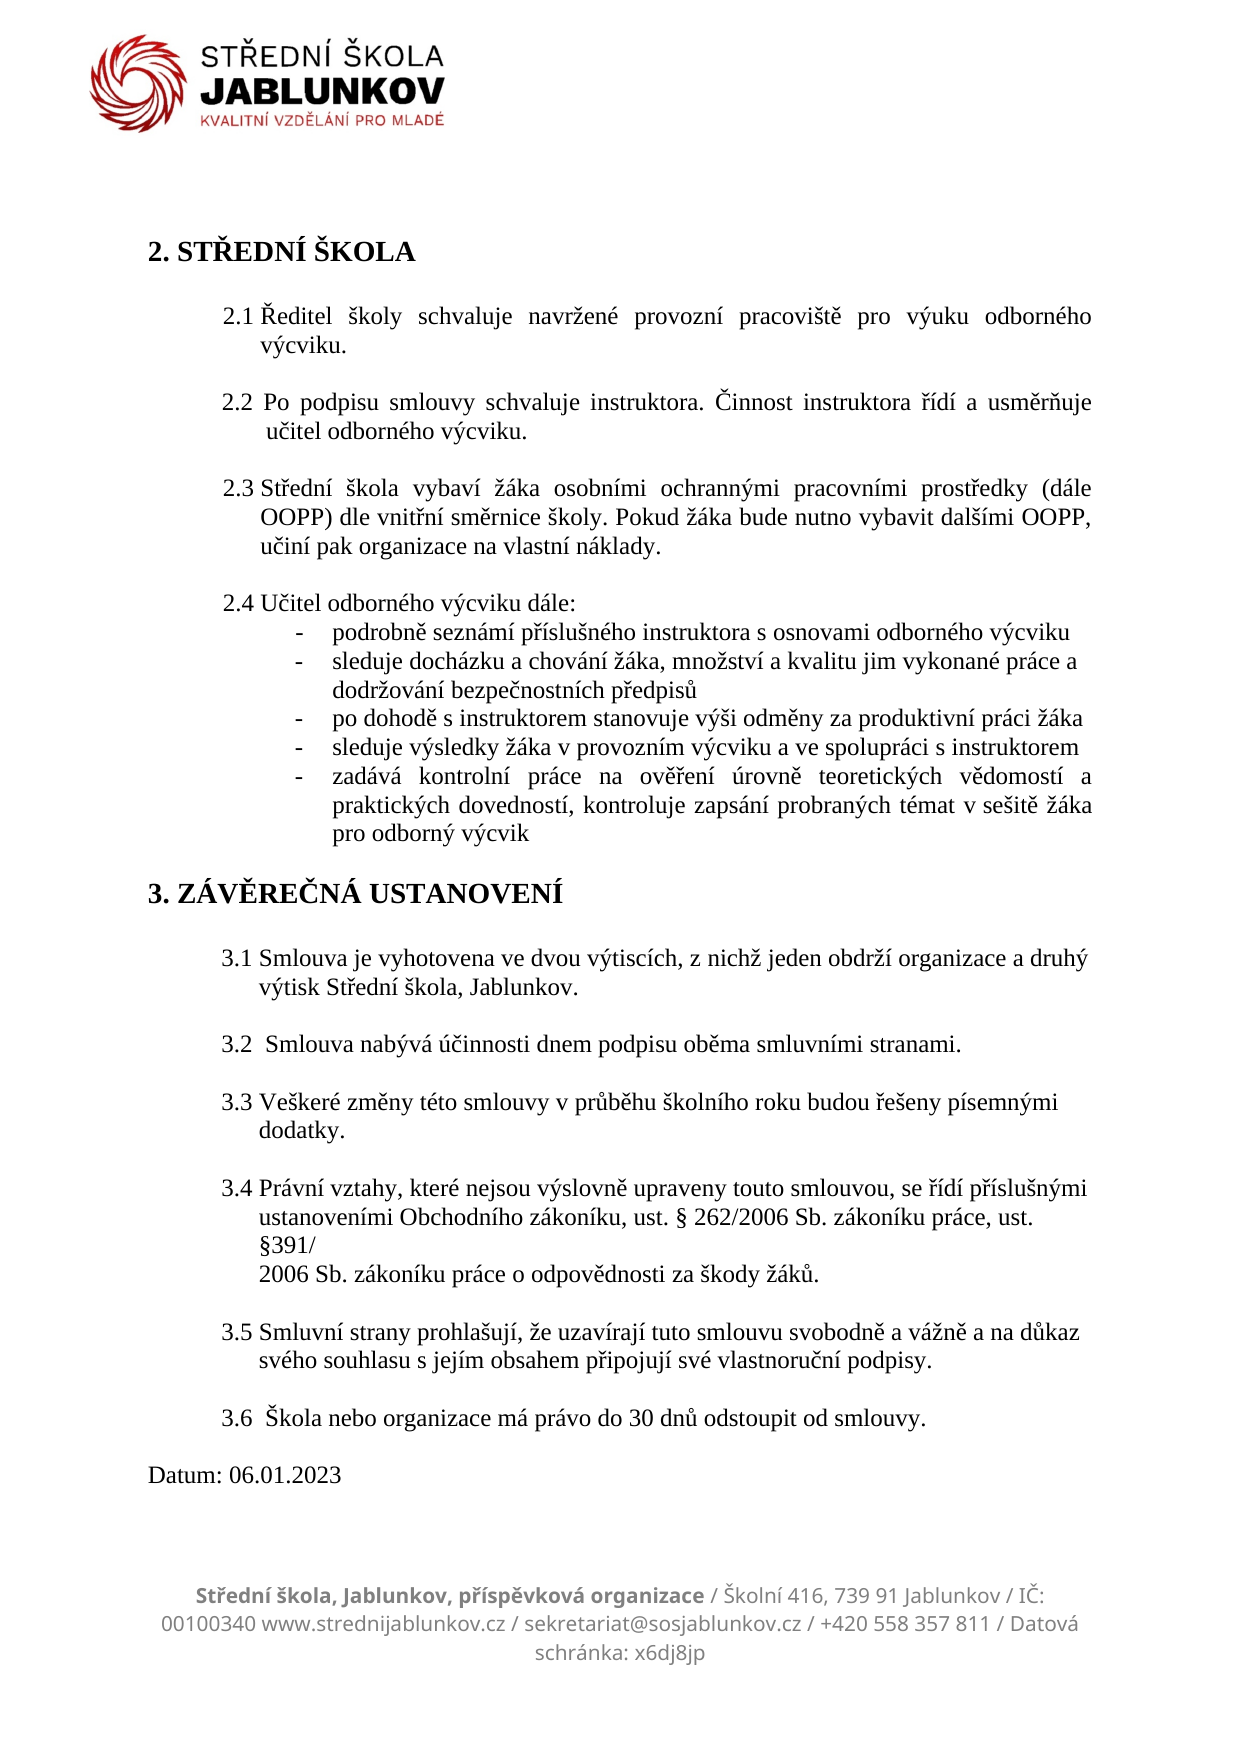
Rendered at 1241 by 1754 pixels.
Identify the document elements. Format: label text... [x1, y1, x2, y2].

list Ředitel školy schvaluje navržené provozní pracoviště pro výuku odborného výcviku. [223, 301, 1092, 358]
text 2006 Sb. zákoníku práce o odpovědnosti za škody žáků. [259, 1259, 1092, 1288]
list Veškeré změny této smlouvy v průběhu školního roku budou řešeny písemnými dodatky. [221, 1087, 1092, 1144]
list sleduje výsledky žáka v provozním výcviku a ve spolupráci s instruktorem [294, 732, 1092, 761]
picture [88, 29, 451, 139]
text 3. ZÁVĚREČNÁ USTANOVENÍ [148, 876, 1092, 909]
list Škola nebo organizace má právo do 30 dnů odstoupit od smlouvy. [221, 1403, 1092, 1432]
list po dohodě s instruktorem stanovuje výši odměny za produktivní práci žáka [294, 703, 1092, 732]
text - podrobně seznámí příslušného instruktora s osnovami odborného výcviku [221, 617, 1092, 646]
list Učitel odborného výcviku dále: [223, 588, 1092, 617]
text ustanoveními Obchodního zákoníku, ust. § 262/2006 Sb. zákoníku práce, ust. §391/ [259, 1202, 1092, 1259]
list Právní vztahy, které nejsou výslovně upraveny touto smlouvou, se řídí příslušnými [221, 1173, 1092, 1202]
text 2. STŘEDNÍ ŠKOLA [148, 234, 1092, 267]
list Střední škola vybaví žáka osobními ochrannými pracovními prostředky (dále OOPP) dle vnitřní směrnice školy. Pokud žáka bude nutno vybavit dalšími OOPP, učiní pak organizace na vlastní náklady. [223, 473, 1092, 560]
list Smlouva nabývá účinnosti dnem podpisu oběma smluvními stranami. [221, 1029, 1092, 1058]
list Smluvní strany prohlašují, že uzavírají tuto smlouvu svobodně a vážně a na důkaz svého souhlasu s jejím obsahem připojují své vlastnoruční podpisy. [221, 1317, 1092, 1374]
list Smlouva je vyhotovena ve dvou výtiscích, z nichž jeden obdrží organizace a druhý výtisk Střední škola, Jablunkov. [221, 943, 1092, 1001]
list zadává kontrolní práce na ověření úrovně teoretických vědomostí a praktických dovedností, kontroluje zapsání probraných témat v sešitě žáka pro odborný výcvik [294, 761, 1092, 847]
text 2.2 Po podpisu smlouvy schvaluje instruktora. Činnost instruktora řídí a usměrňuje učitel odborného výcviku. [222, 387, 1092, 445]
list sleduje docházku a chování žáka, množství a kvalitu jim vykonané práce a dodržování bezpečnostních předpisů [294, 646, 1092, 703]
text Datum: 06.01.2023 [148, 1461, 1092, 1489]
